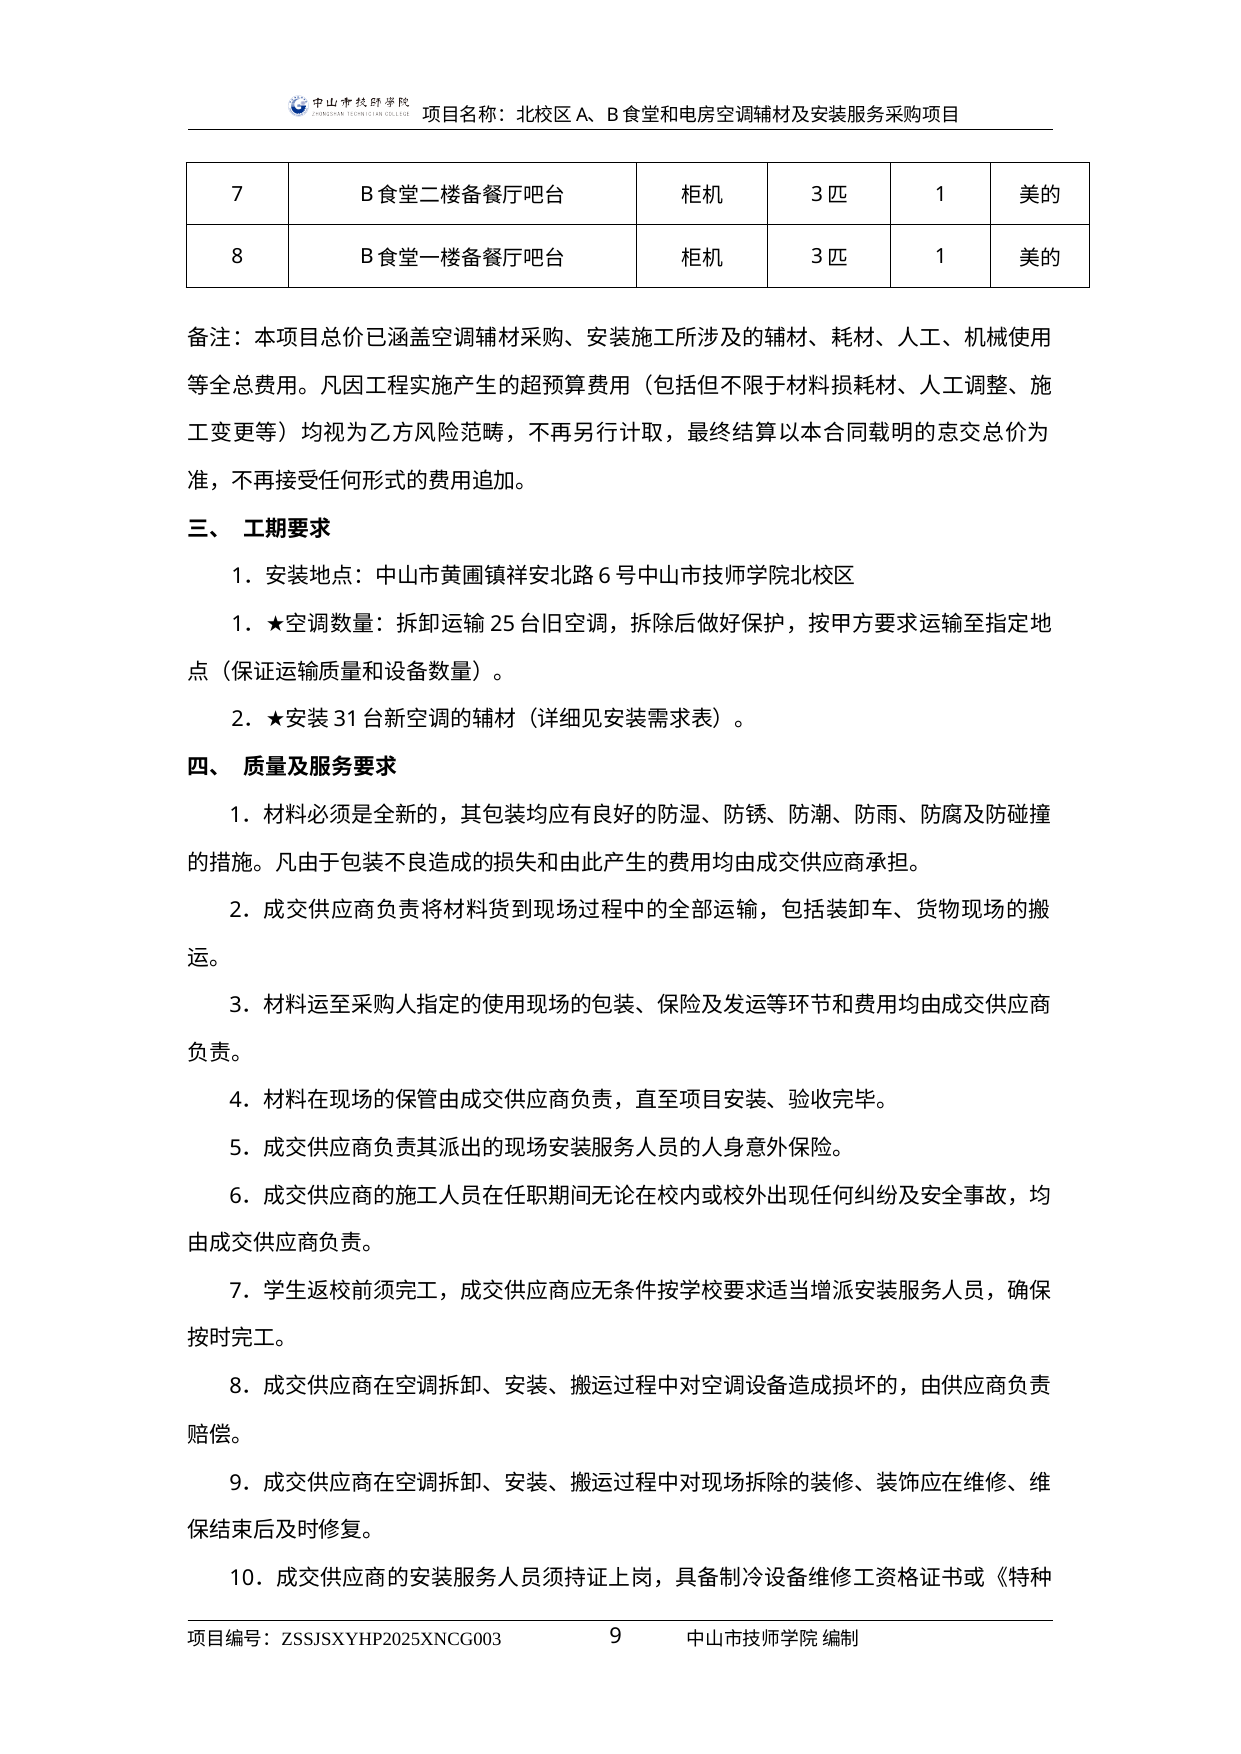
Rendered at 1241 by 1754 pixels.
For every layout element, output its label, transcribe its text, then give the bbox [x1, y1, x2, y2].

table_cell 柜机 [637, 225, 767, 287]
list 材料在现场的保管由成交供应商负责，直至项目安装、验收完毕。 [187, 1082, 1053, 1114]
picture [280, 88, 417, 122]
table_cell 美的 [991, 225, 1089, 287]
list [187, 1560, 1053, 1592]
list 质量及服务要求 [187, 749, 1053, 781]
table_cell B食堂二楼备餐厅吧台 [289, 163, 636, 224]
table_cell 7 [187, 163, 288, 224]
table_cell 8 [187, 225, 288, 287]
list 材料必须是全新的，其包装均应有良好的防湿、防锈、防潮、防雨、防腐及防碰撞的措施。凡由于包装不良造成的损失和由此产生的费用均由成交供应商承担。 [187, 797, 1053, 876]
table_cell 美的 [991, 163, 1089, 224]
list 材料运至采购人指定的使用现场的包装、保险及发运等环节和费用均由成交供应商负责。 [187, 987, 1053, 1067]
table_cell 1 [891, 225, 990, 287]
list 备注：本项目总价已涵盖空调辅材采购、安装施工所涉及的辅材、耗材、人工、机械使用等全总费用。凡因工程实施产生的超预算费用（包括但不限于材料损耗材、人工调整、施工变更等）均视为乙方风险范畴，不再另行计取，最终结算以本合同载明的怘交总价为准，不再接受任何形式的费用追加。 [187, 320, 1053, 494]
list ★安装31台新空调的辅材（详细见安装需求表）。 [187, 701, 1053, 733]
table_cell 1 [891, 163, 990, 224]
list 成交供应商在空调拆卸、安装、搬运过程中对现场拆除的装修、装饰应在维修、维保结束后及时修复。 [187, 1465, 1053, 1544]
list 工期要求 [187, 510, 1053, 543]
table_cell 柜机 [637, 163, 767, 224]
list 成交供应商负责其派出的现场安装服务人员的人身意外保险。 [187, 1130, 1053, 1162]
list 学生返校前须完工，成交供应商应无条件按学校要求适当增派安装服务人员，确保按时完工。 [187, 1273, 1053, 1352]
list 成交供应商负责将材料货到现场过程中的全部运输，包括装卸车、货物现场的搬运。 [187, 892, 1053, 971]
list ★空调数量：拆卸运输25台旧空调，拆除后做好保护，按甲方要求运输至指定地点（保证运输质量和设备数量）。 [187, 606, 1053, 685]
table_cell 3匹 [768, 163, 890, 224]
list 成交供应商的施工人员在任职期间无论在校内或校外出现任何纠纷及安全事故，均由成交供应商负责。 [187, 1178, 1053, 1257]
table_cell 3匹 [768, 225, 890, 287]
table_cell B食堂一楼备餐厅吧台 [289, 225, 636, 287]
list 成交供应商在空调拆卸、安装、搬运过程中对空调设备造成损坏的，由供应商负责赔偿。 [187, 1368, 1053, 1449]
list 安装地点：中山市黄圃镇祥安北路6号中山市技师学院北校区 [187, 558, 1053, 590]
